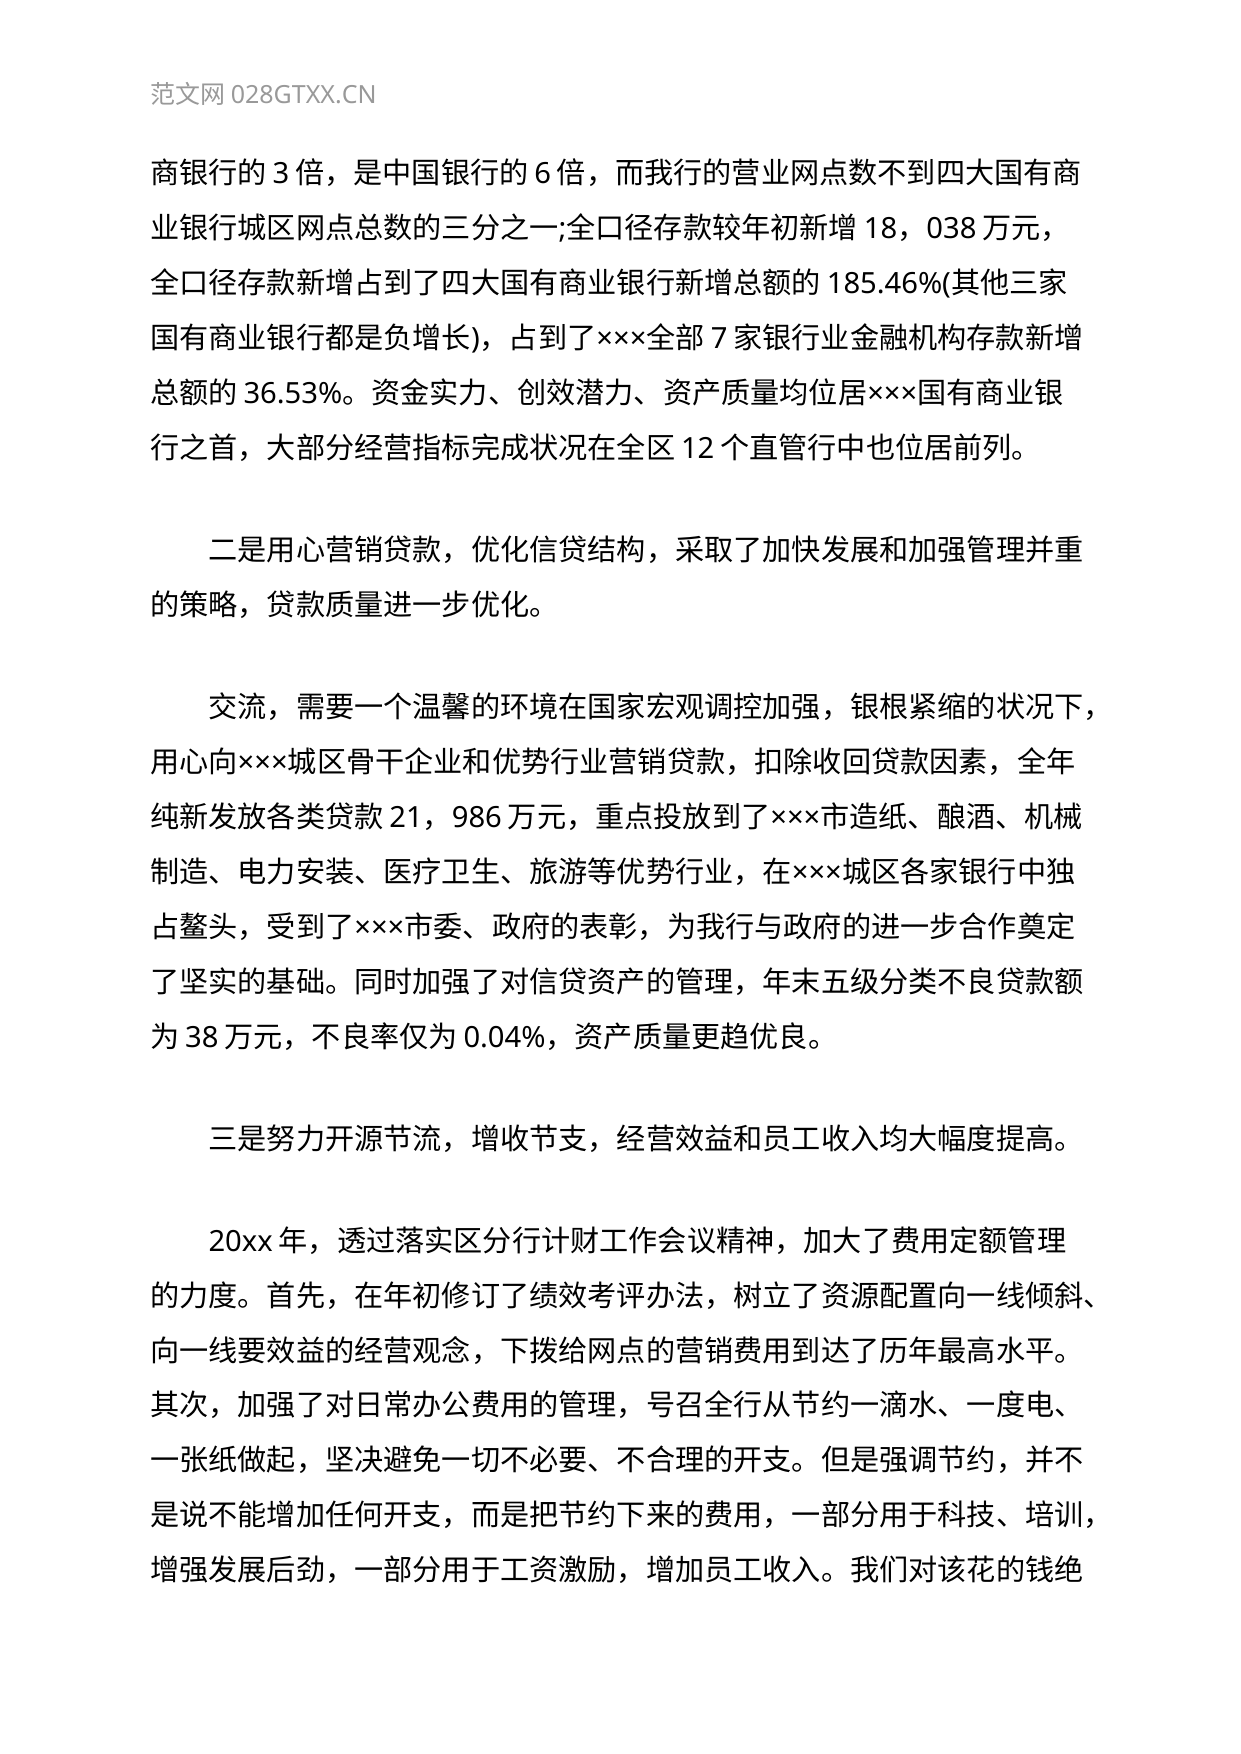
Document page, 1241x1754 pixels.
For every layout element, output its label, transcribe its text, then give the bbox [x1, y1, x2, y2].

text 二是用心营销贷款，优化信贷结构，采取了加快发展和加强管理并重的策略，贷款质量进一步优化。 [150, 527, 1090, 624]
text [150, 1217, 1090, 1589]
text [150, 150, 1090, 467]
text 交流，需要一个温馨的环境在国家宏观调控加强，银根紧缩的状况下，用心向×××城区骨干企业和优势行业营销贷款，扣除收回贷款因素，全年纯新发放各类贷款21，986万元，重点投放到了×××市造纸、酿酒、机械制造、电力安装、医疗卫生、旅游等优势行业，在×××城区各家银行中独占鳌头，受到了×××市委、政府的表彰，为我行与政府的进一步合作奠定了坚实的基础。同时加强了对信贷资产的管理，年末五级分类不良贷款额为38万元，不良率仅为0.04%，资产质量更趋优良。 [150, 684, 1090, 1056]
text 三是努力开源节流，增收节支，经营效益和员工收入均大幅度提高。 [150, 1115, 1090, 1158]
